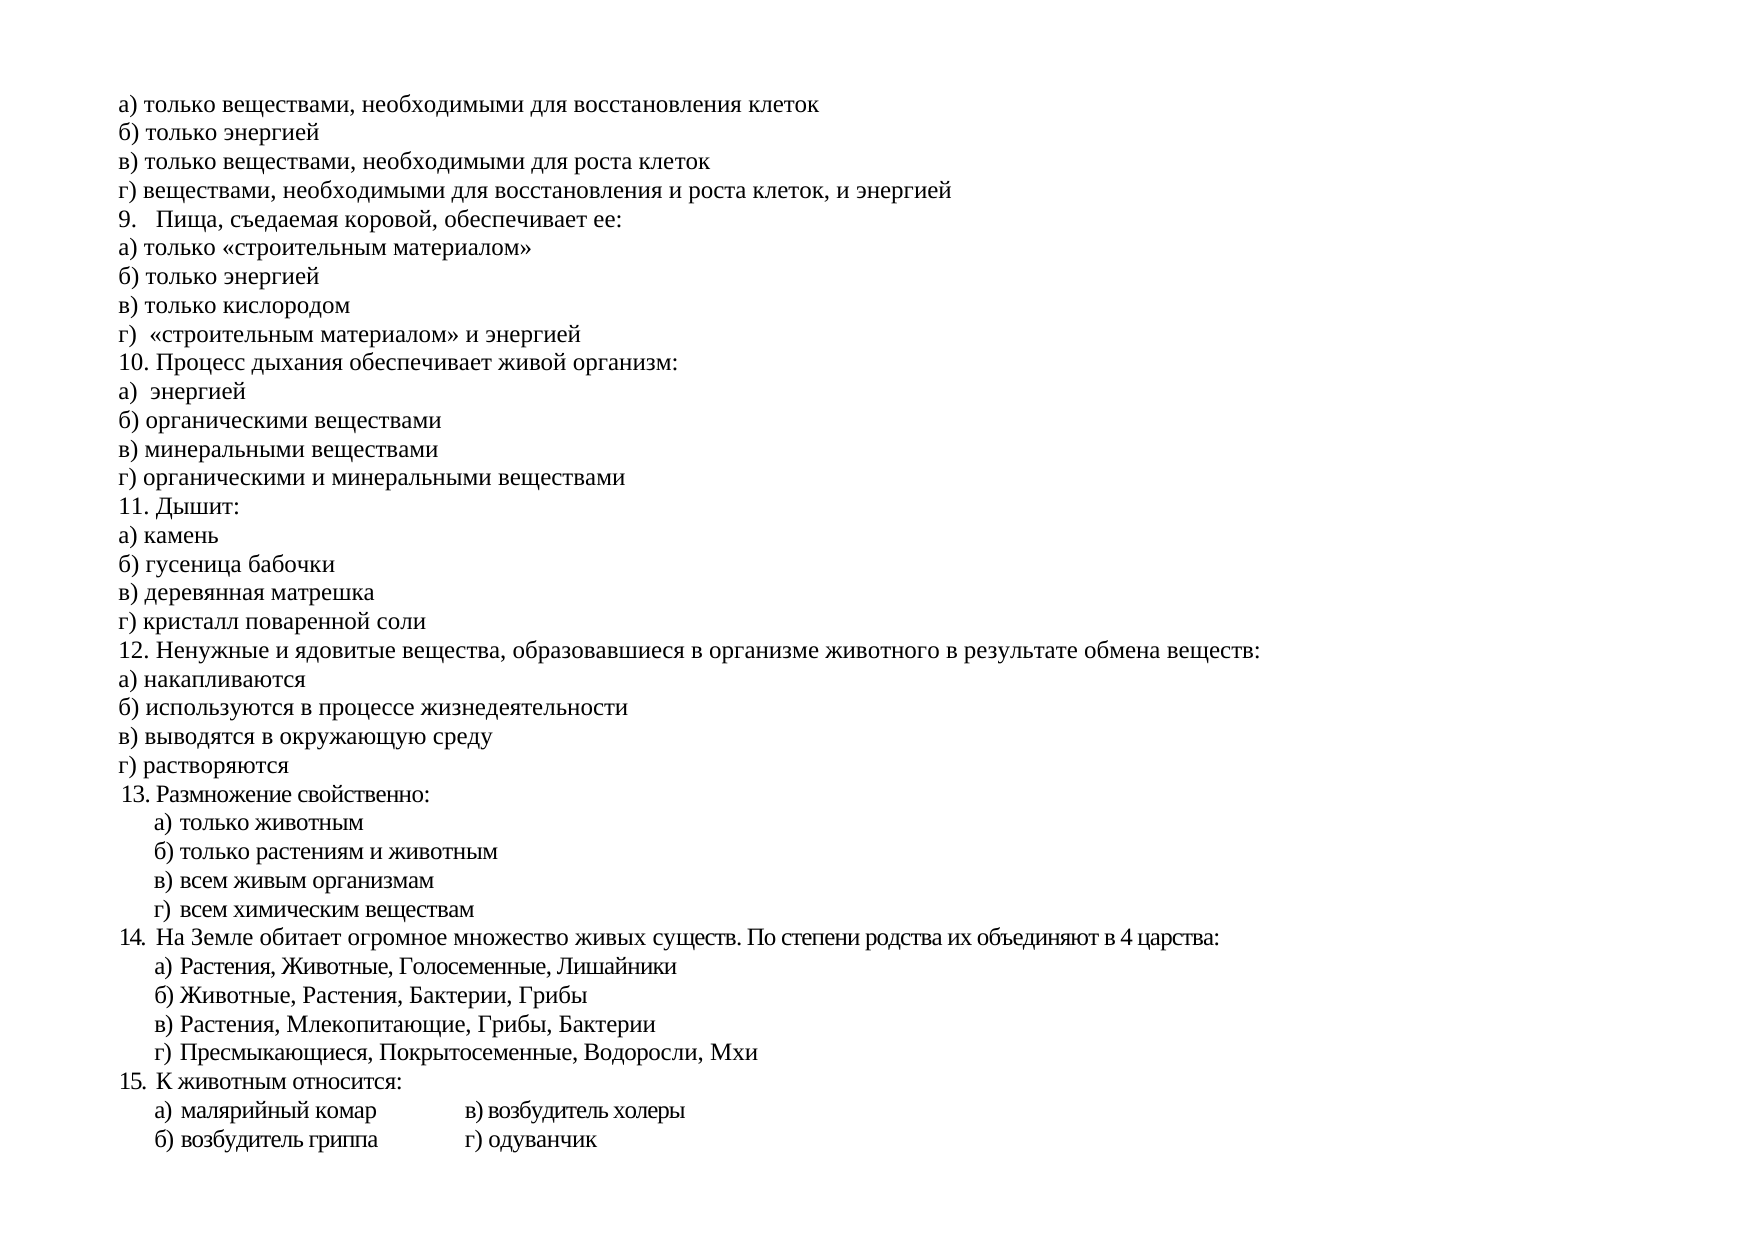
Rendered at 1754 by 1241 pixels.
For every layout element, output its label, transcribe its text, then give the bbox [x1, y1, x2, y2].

text б) Животные, Растения, Бактерии, Грибы [154, 980, 1636, 1009]
text в) только веществами, необходимыми для роста клеток [118, 146, 1636, 175]
text а) камень [118, 520, 1636, 549]
text 10. Процесс дыхания обеспечивает живой организм: [118, 347, 1636, 376]
text б) используются в процессе жизнедеятельности [118, 692, 1636, 721]
text г) всем химическим веществам [154, 894, 1636, 922]
text г) «строительным материалом» и энергией [118, 319, 1636, 347]
text г) Пресмыкающиеся, Покрытосеменные, Водоросли, Мхи [154, 1037, 1636, 1066]
text б) только растениям и животным [154, 836, 1636, 865]
text 13. Размножение свойственно: [121, 779, 1636, 807]
text 12. Ненужные и ядовитые вещества, образовавшиеся в организме животного в результате обмена веществ: [118, 635, 1636, 664]
text в) Растения, Млекопитающие, Грибы, Бактерии [154, 1009, 1636, 1037]
text а) Растения, Животные, Голосеменные, Лишайники [154, 951, 1636, 980]
text б) только энергией [118, 117, 1636, 146]
text а) малярийный комар в) возбудитель холеры [154, 1095, 1636, 1124]
text б) органическими веществами [118, 405, 1636, 434]
text а) только «строительным материалом» [118, 232, 1636, 261]
text 15. К животным относится: [119, 1066, 1636, 1095]
text в) минеральными веществами [118, 434, 1636, 462]
text 11. Дышит: [118, 491, 1636, 520]
text г) веществами, необходимыми для восстановления и роста клеток, и энергией [118, 175, 1636, 204]
text 9. Пища, съедаемая коровой, обеспечивает ее: [118, 204, 1636, 232]
text г) кристалл поваренной соли [118, 606, 1636, 635]
text б) возбудитель гриппа г) одуванчик [154, 1124, 1636, 1152]
text г) растворяются [118, 750, 1636, 779]
text в) всем живым организмам [154, 865, 1636, 894]
text а) накапливаются [118, 664, 1636, 692]
text б) только энергией [118, 261, 1636, 290]
text в) выводятся в окружающую среду [118, 721, 1636, 750]
text г) органическими и минеральными веществами [118, 462, 1636, 491]
text в) только кислородом [118, 290, 1636, 319]
text а) энергией [118, 376, 1636, 405]
text а) только веществами, необходимыми для восстановления клеток [118, 89, 1636, 117]
text в) деревянная матрешка [118, 577, 1636, 606]
text а) только животным [154, 807, 1636, 836]
text 14. На Земле обитает огромное множество живых существ. По степени родства их объединяют в 4 царства: [119, 922, 1636, 951]
text б) гусеница бабочки [118, 549, 1636, 577]
